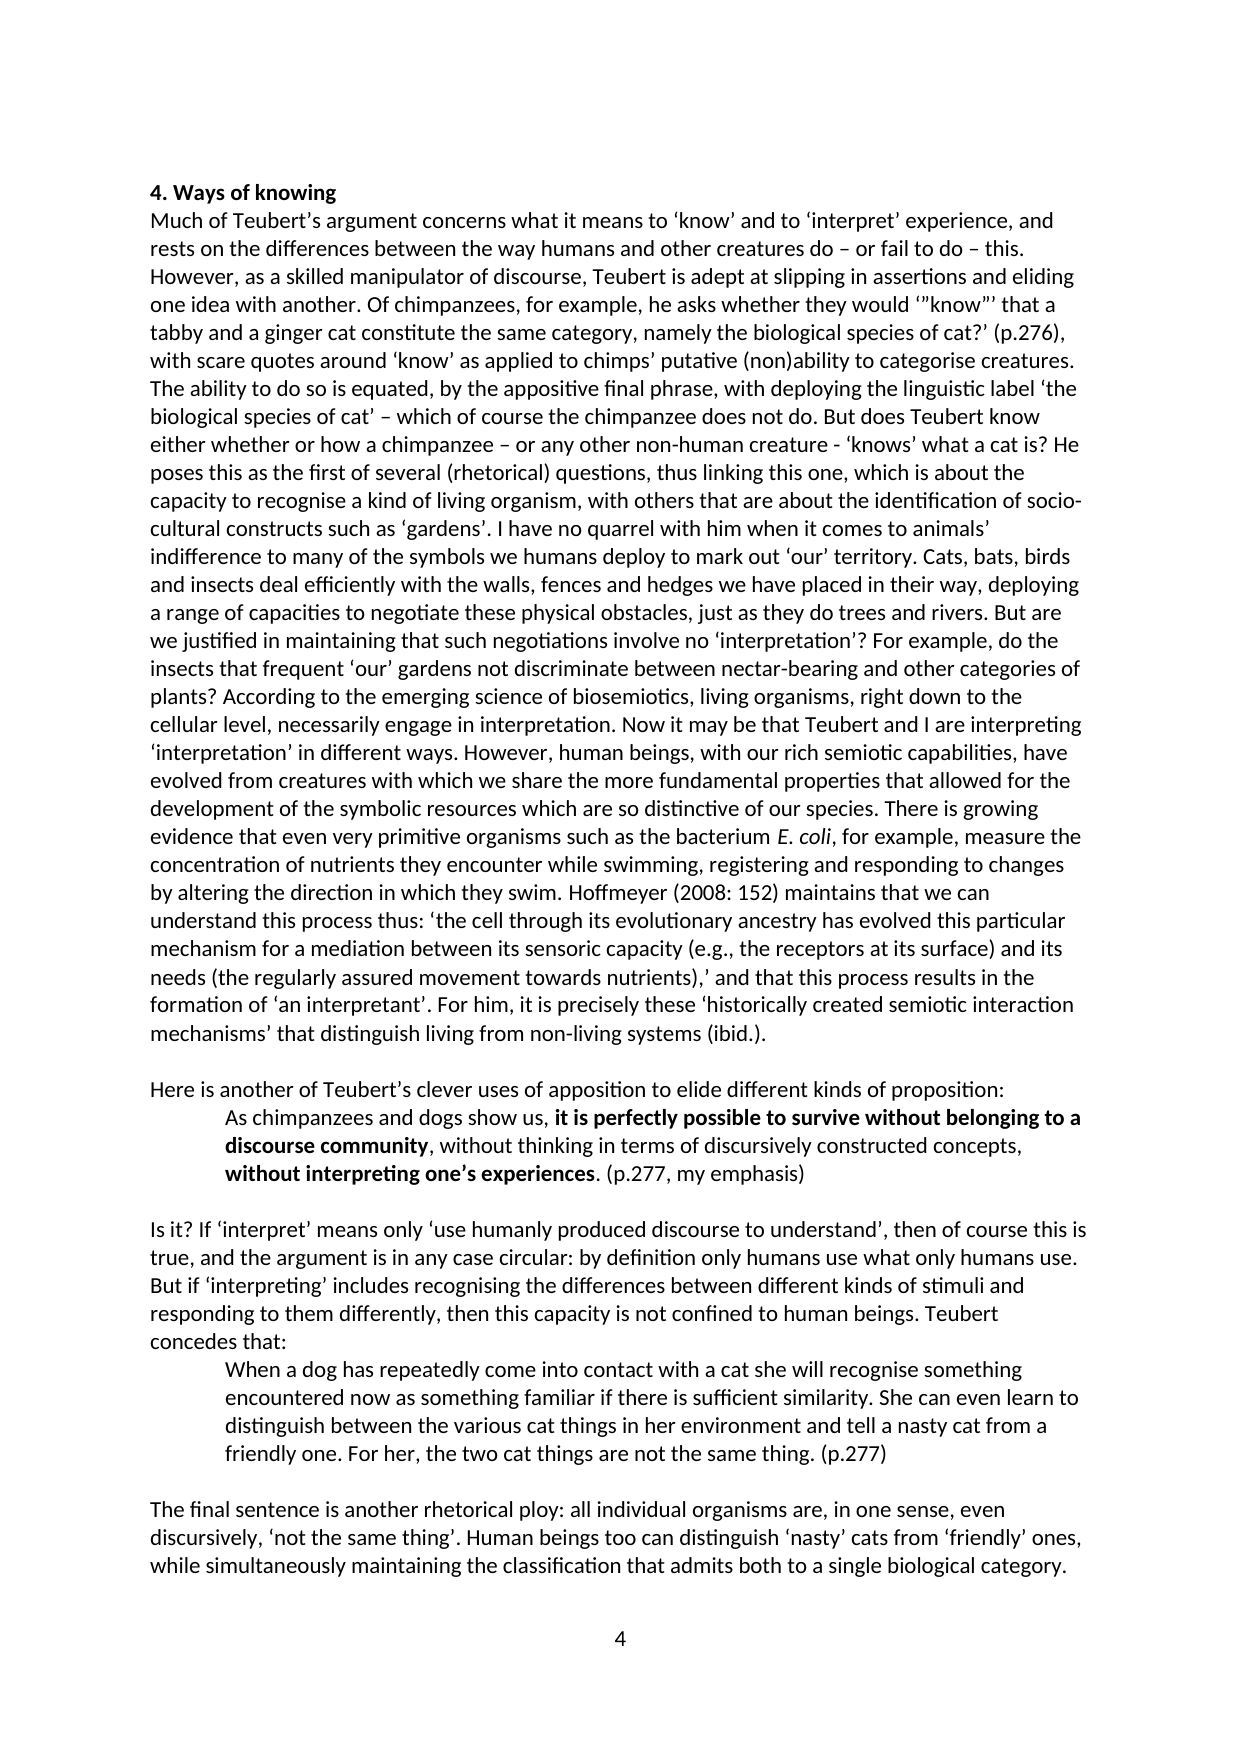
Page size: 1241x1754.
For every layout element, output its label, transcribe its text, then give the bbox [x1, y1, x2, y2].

text Much of Teubert’s argument concerns what it means to ‘know’ and to ‘interpret’ experience, and rests on the differences between the way humans and other creatures do – or fail to do – this. However, as a skilled manipulator of discourse, Teubert is adept at slipping in assertions and eliding one idea with another. Of chimpanzees, for example, he asks whether they would ‘”know”’ that a tabby and a ginger cat constitute the same category, namely the biological species of cat?’ (p.276), with scare quotes around ‘know’ as applied to chimps’ putative (non)ability to categorise creatures. The ability to do so is equated, by the appositive final phrase, with deploying the linguistic label ‘the biological species of cat’ – which of course the chimpanzee does not do. But does Teubert know either whether or how a chimpanzee – or any other non-human creature - ‘knows’ what a cat is? He poses this as the first of several (rhetorical) questions, thus linking this one, which is about the capacity to recognise a kind of living organism, with others that are about the identification of socio-cultural constructs such as ‘gardens’. I have no quarrel with him when it comes to animals’ indifference to many of the symbols we humans deploy to mark out ‘our’ territory. Cats, bats, birds and insects deal efficiently with the walls, fences and hedges we have placed in their way, deploying a range of capacities to negotiate these physical obstacles, just as they do trees and rivers. But are we justified in maintaining that such negotiations involve no ‘interpretation’? For example, do the insects that frequent ‘our’ gardens not discriminate between nectar-bearing and other categories of plants? According to the emerging science of biosemiotics, living organisms, right down to the cellular level, necessarily engage in interpretation. Now it may be that Teubert and I are interpreting ‘interpretation’ in different ways. However, human beings, with our rich semiotic capabilities, have evolved from creatures with which we share the more fundamental properties that allowed for the development of the symbolic resources which are so distinctive of our species. There is growing evidence that even very primitive organisms such as the bacterium E. coli, for example, measure the concentration of nutrients they encounter while swimming, registering and responding to changes by altering the direction in which they swim. Hoffmeyer (2008: 152) maintains that we can understand this process thus: ‘the cell through its evolutionary ancestry has evolved this particular mechanism for a mediation between its sensoric capacity (e.g., the receptors at its surface) and its needs (the regularly assured movement towards nutrients),’ and that this process results in the formation of ‘an interpretant’. For him, it is precisely these ‘historically created semiotic interaction mechanisms’ that distinguish living from non-living systems (ibid.). [150, 206, 1090, 1047]
text Here is another of Teubert’s clever uses of apposition to elide different kinds of proposition: [150, 1075, 1090, 1103]
text 4. Ways of knowing [150, 178, 1090, 206]
text When a dog has repeatedly come into contact with a cat she will recognise something encountered now as something familiar if there is sufficient similarity. She can even learn to distinguish between the various cat things in her environment and tell a nasty cat from a friendly one. For her, the two cat things are not the same thing. (p.277) [225, 1355, 1090, 1467]
text As chimpanzees and dogs show us, it is perfectly possible to survive without belonging to a discourse community, without thinking in terms of discursively constructed concepts, without interpreting one’s experiences. (p.277, my emphasis) [225, 1103, 1090, 1187]
text Is it? If ‘interpret’ means only ‘use humanly produced discourse to understand’, then of course this is true, and the argument is in any case circular: by definition only humans use what only humans use. But if ‘interpreting’ includes recognising the differences between different kinds of stimuli and responding to them differently, then this capacity is not confined to human beings. Teubert concedes that: [150, 1215, 1090, 1355]
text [150, 1495, 1090, 1579]
